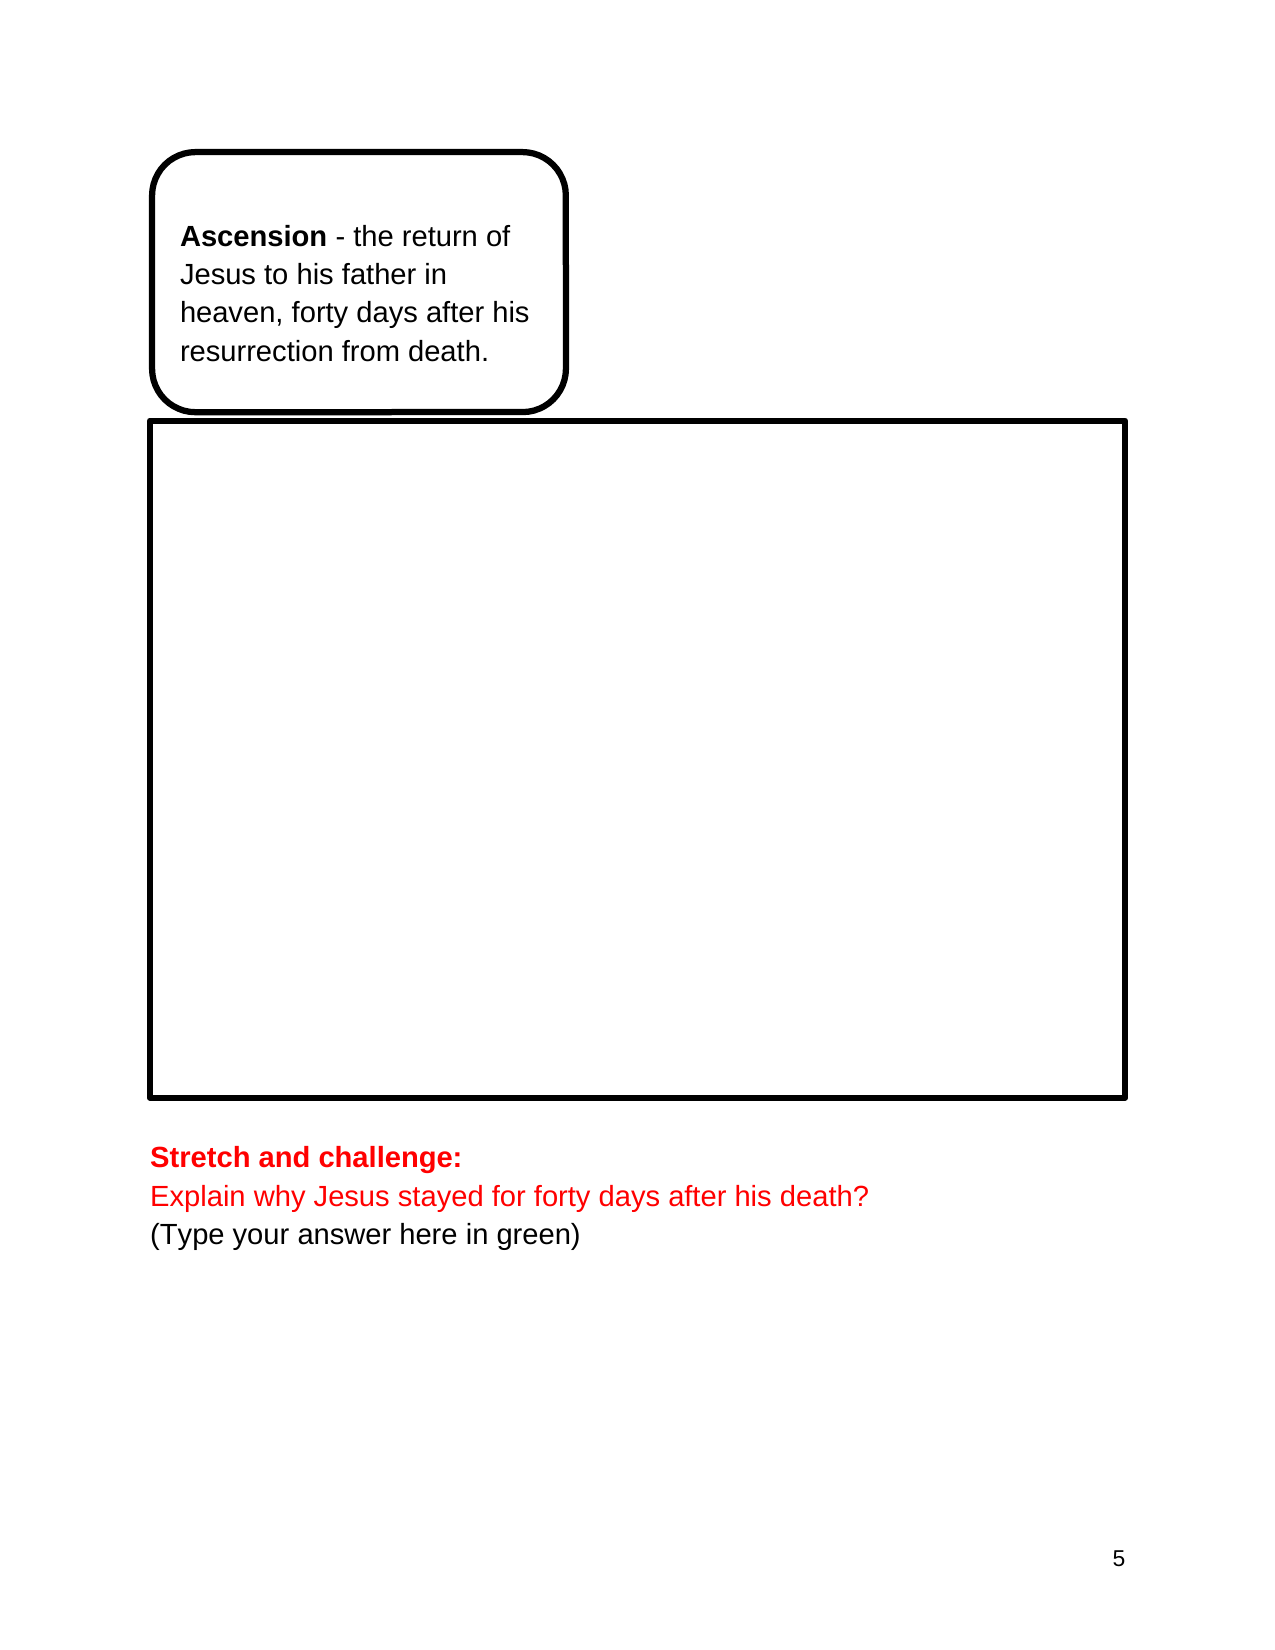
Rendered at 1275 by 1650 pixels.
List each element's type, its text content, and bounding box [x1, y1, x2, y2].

text Explain why Jesus stayed for forty days after his death? [150, 1179, 1125, 1212]
text Stretch and challenge: [150, 1140, 1125, 1174]
text (Type your answer here in green) [150, 1217, 1125, 1251]
